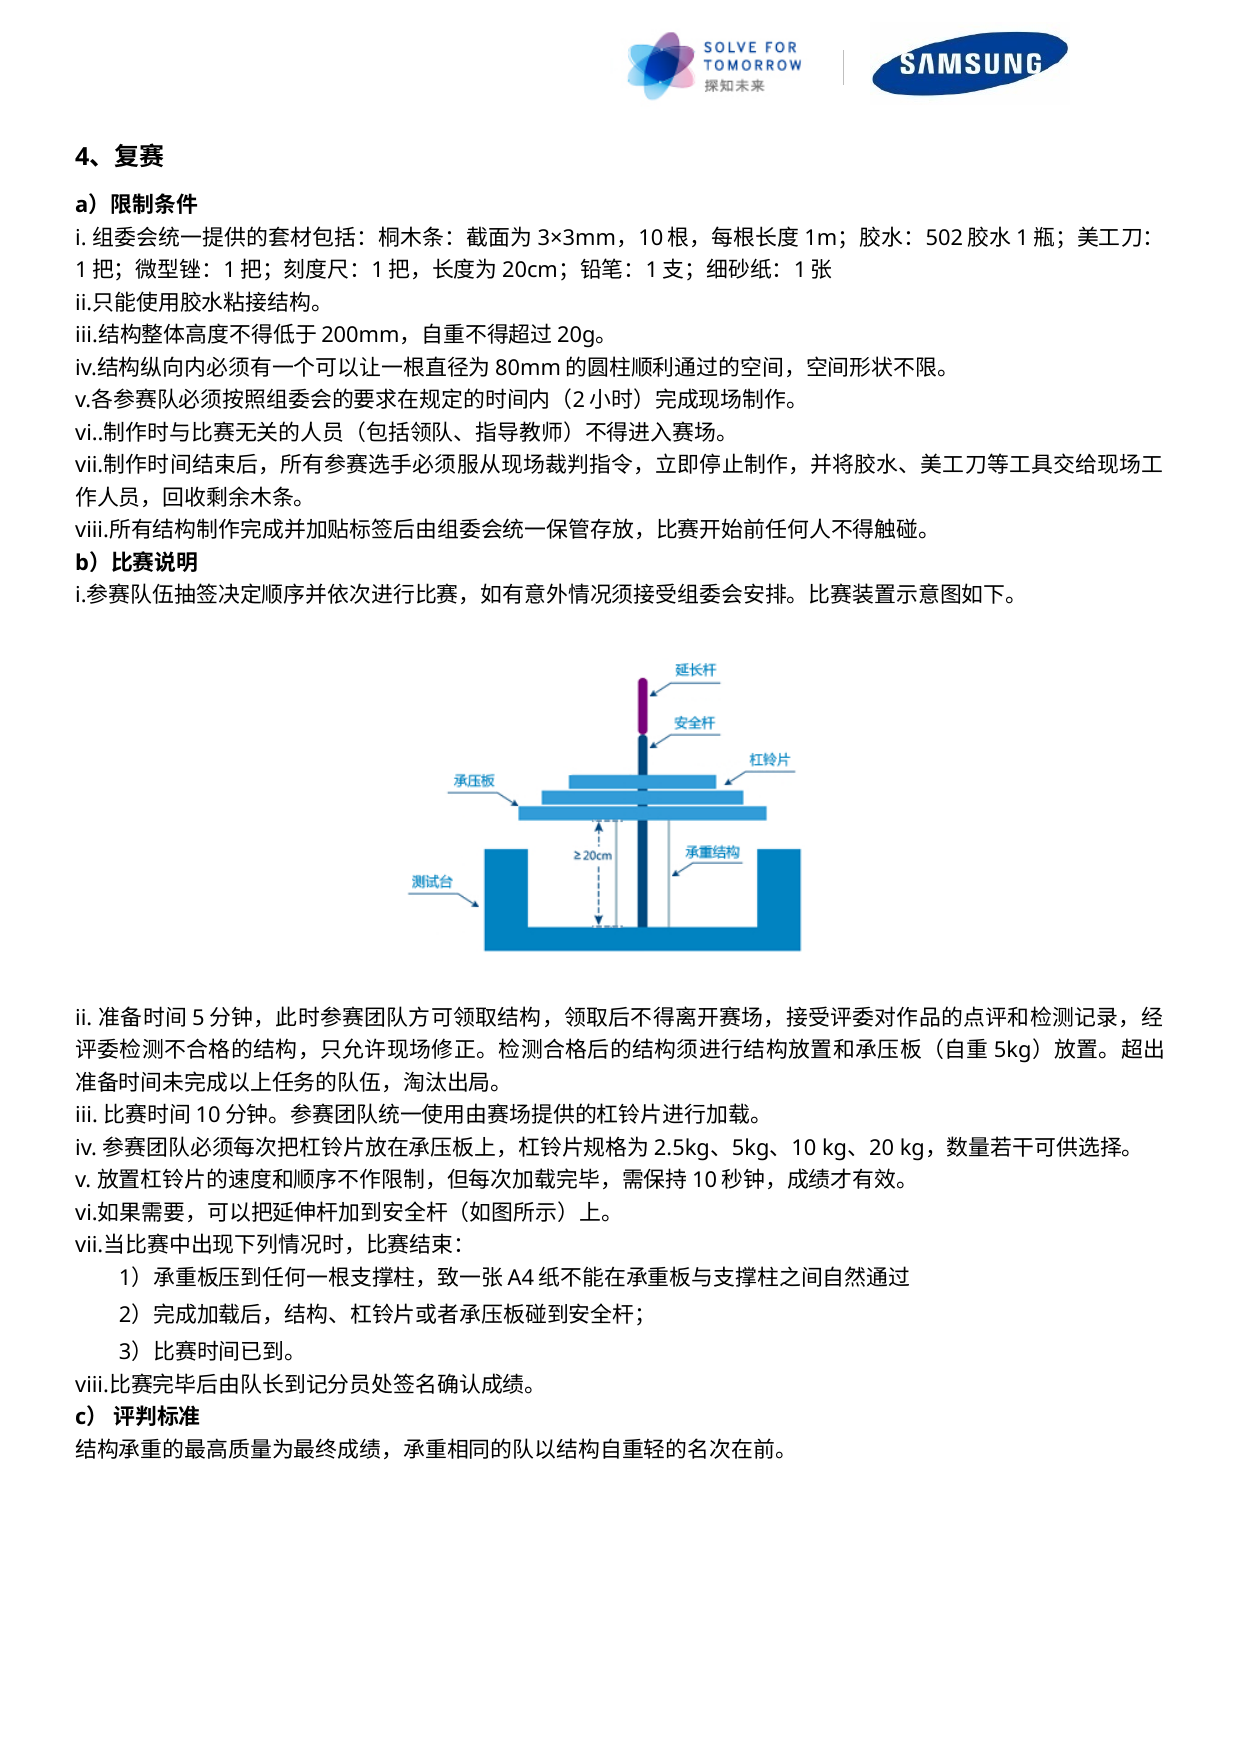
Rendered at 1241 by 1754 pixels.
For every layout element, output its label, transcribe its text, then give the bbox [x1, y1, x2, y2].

text viii.比赛完毕后由队长到记分员处签名确认成绩。 [75, 1366, 1165, 1399]
text iii. 比赛时间10分钟。参赛团队统一使用由赛场提供的杠铃片进行加载。 [75, 1097, 1165, 1129]
text vi..制作时与比赛无关的人员（包括领队、指导教师）不得进入赛场。 [75, 414, 1165, 447]
picture [870, 22, 1070, 105]
text i. 组委会统一提供的套材包括：桐木条：截面为3×3mm，10根，每根长度1m；胶水：502胶水1瓶；美工刀：1把；微型锉：1把；刻度尺：1把，长度为20cm；铅笔：1支；细砂纸：1张 [75, 219, 1165, 284]
text 3）比赛时间已到。 [119, 1334, 1165, 1366]
text a）限制条件 [75, 187, 1165, 219]
text ii.只能使用胶水粘接结构。 [75, 284, 1165, 317]
picture [610, 26, 816, 109]
text 4、复赛 [75, 122, 1165, 187]
text i.参赛队伍抽签决定顺序并依次进行比赛，如有意外情况须接受组委会安排。比赛装置示意图如下。 [75, 577, 1165, 609]
text 2）完成加载后，结构、杠铃片或者承压板碰到安全杆； [119, 1297, 1165, 1329]
text ii. 准备时间5分钟，此时参赛团队方可领取结构，领取后不得离开赛场，接受评委对作品的点评和检测记录，经评委检测不合格的结构，只允许现场修正。检测合格后的结构须进行结构放置和承压板（自重5kg）放置。超出准备时间未完成以上任务的队伍，淘汰出局。 [75, 999, 1165, 1097]
text v. 放置杠铃片的速度和顺序不作限制，但每次加载完毕，需保持10秒钟，成绩才有效。 [75, 1162, 1165, 1194]
text iii.结构整体高度不得低于200mm，自重不得超过20g。 [75, 317, 1165, 349]
text vi.如果需要，可以把延伸杆加到安全杆（如图所示）上。 [75, 1194, 1165, 1227]
text vii.制作时间结束后，所有参赛选手必须服从现场裁判指令，立即停止制作，并将胶水、美工刀等工具交给现场工作人员，回收剩余木条。 [75, 447, 1165, 512]
text iv. 参赛团队必须每次把杠铃片放在承压板上，杠铃片规格为2.5kg、5kg、10 kg、20 kg，数量若干可供选择。 [75, 1129, 1165, 1162]
text viii.所有结构制作完成并加贴标签后由组委会统一保管存放，比赛开始前任何人不得触碰。 [75, 512, 1165, 544]
text b）比赛说明 [75, 544, 1165, 577]
text v.各参赛队必须按照组委会的要求在规定的时间内（2小时）完成现场制作。 [75, 382, 1165, 414]
text vii.当比赛中出现下列情况时，比赛结束： [75, 1227, 1165, 1259]
text c） 评判标准 [75, 1399, 1165, 1431]
text 结构承重的最高质量为最终成绩，承重相同的队以结构自重轻的名次在前。 [75, 1431, 1165, 1464]
text 1）承重板压到任何一根支撑柱，致一张A4纸不能在承重板与支撑柱之间自然通过 [119, 1259, 1165, 1292]
text iv.结构纵向内必须有一个可以让一根直径为80mm的圆柱顺利通过的空间，空间形状不限。 [75, 349, 1165, 382]
picture [395, 609, 845, 997]
